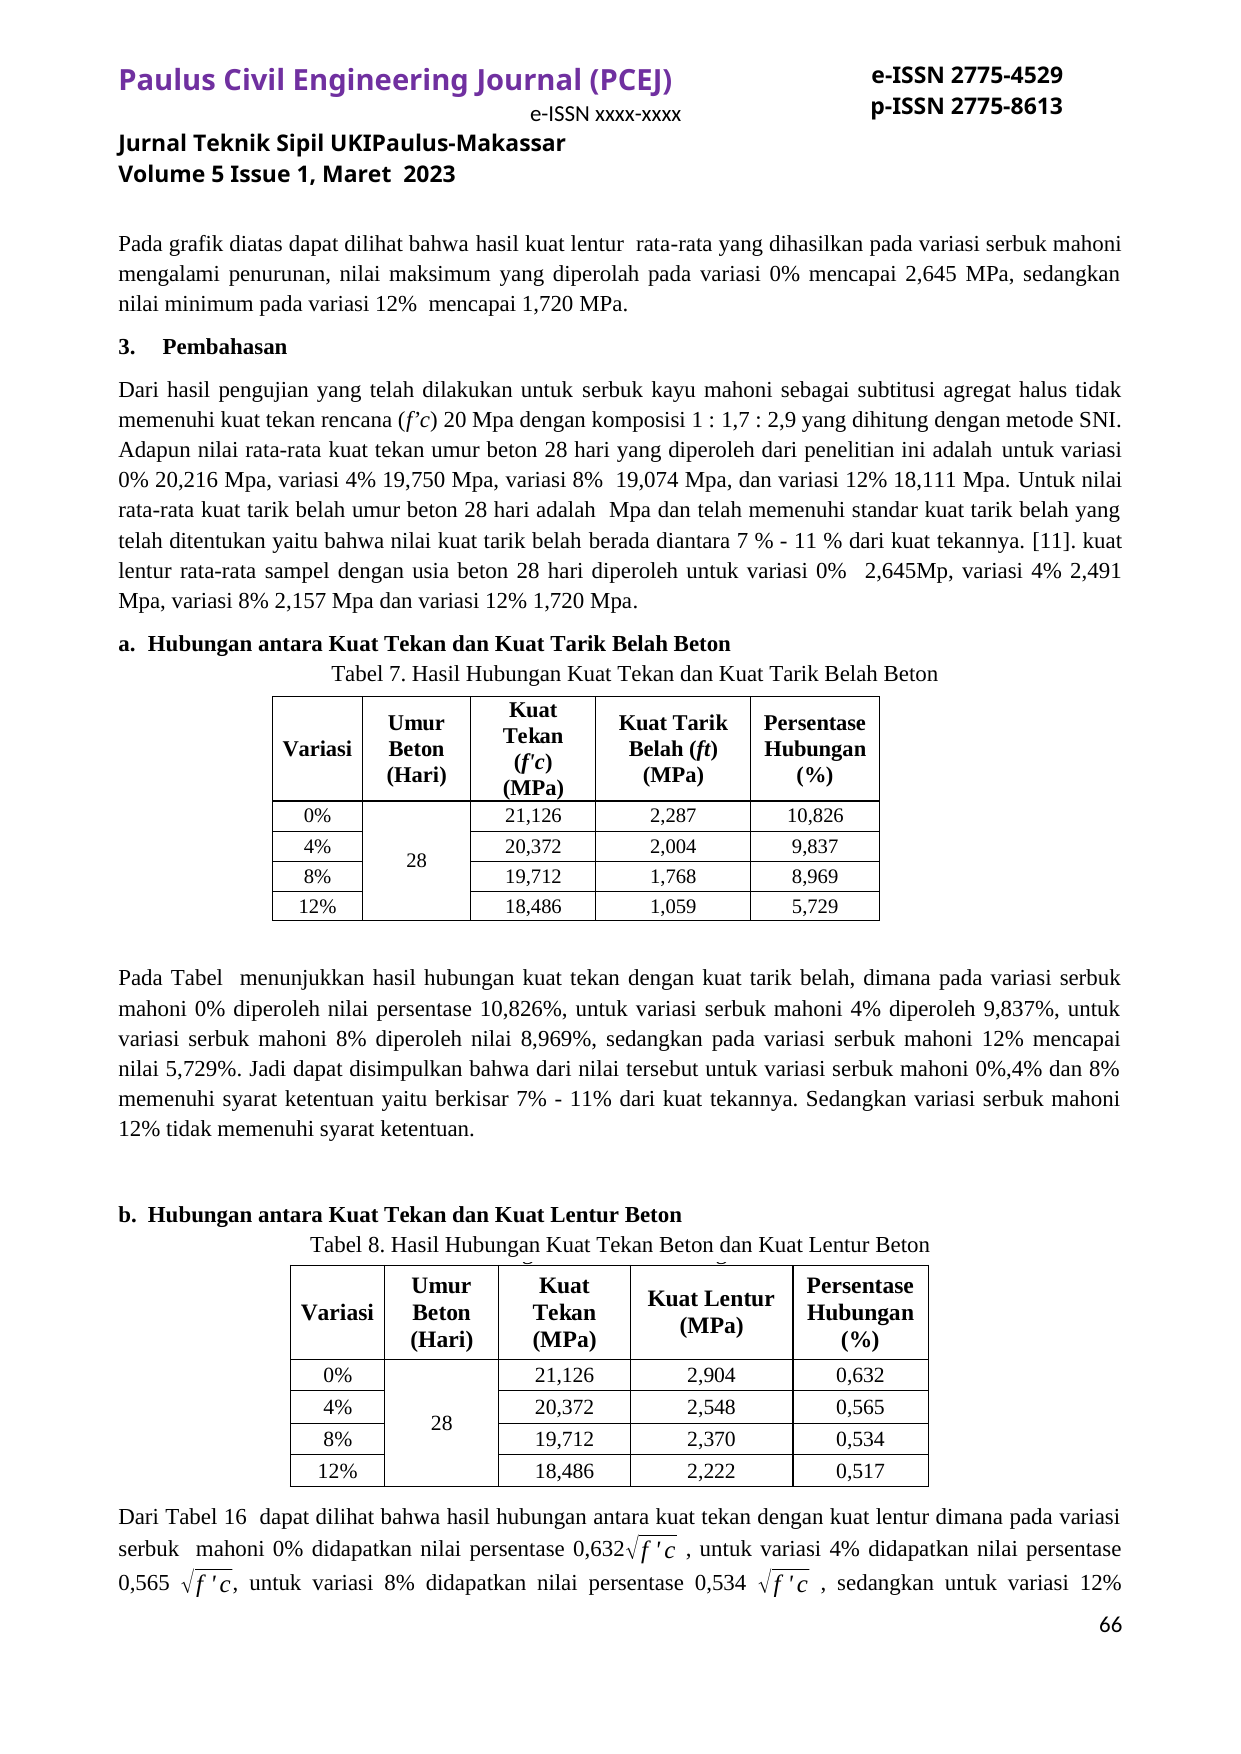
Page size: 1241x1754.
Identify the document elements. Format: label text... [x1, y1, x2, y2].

text Pada Tabel menunjukkan hasil hubungan kuat tekan dengan kuat tarik belah, dimana pada variasi serbuk mahoni 0% diperoleh nilai persentase 10,826%, untuk variasi serbuk mahoni 4% diperoleh 9,837%, untuk variasi serbuk mahoni 8% diperoleh nilai 8,969%, sedangkan pada variasi serbuk mahoni 12% mencapai nilai 5,729%. Jadi dapat disimpulkan bahwa dari nilai tersebut untuk variasi serbuk mahoni 0%,4% dan 8% memenuhi syarat ketentuan yaitu berkisar 7% - 11% dari kuat tekannya. Sedangkan variasi serbuk mahoni 12% tidak memenuhi syarat ketentuan. [118, 964, 1122, 1142]
list Hubungan antara Kuat Tekan dan Kuat Tarik Belah Beton [118, 630, 1122, 656]
list Tabel 7. Hasil Hubungan Kuat Tekan dan Kuat Tarik Belah Beton [148, 660, 1122, 686]
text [118, 1503, 1122, 1597]
list Tabel 8. Hasil Hubungan Kuat Tekan Beton dan Kuat Lentur Beton [118, 1231, 1122, 1257]
text Dari hasil pengujian yang telah dilakukan untuk serbuk kayu mahoni sebagai subtitusi agregat halus tidak memenuhi kuat tekan rencana (f’c) 20 Mpa dengan komposisi 1 : 1,7 : 2,9 yang dihitung dengan metode SNI. [118, 376, 1122, 432]
list Pembahasan [118, 333, 1122, 359]
text Adapun nilai rata-rata kuat tekan umur beton 28 hari yang diperoleh dari penelitian ini adalah untuk variasi 0% 20,216 Mpa, variasi 4% 19,750 Mpa, variasi 8% 19,074 Mpa, dan variasi 12% 18,111 Mpa. Untuk nilai rata-rata kuat tarik belah umur beton 28 hari adalah Mpa dan telah memenuhi standar kuat tarik belah yang telah ditentukan yaitu bahwa nilai kuat tarik belah berada diantara 7 % - 11 % dari kuat tekannya.. kuat lentur rata-rata sampel dengan usia beton 28 hari diperoleh untuk variasi 0% 2,645Mp, variasi 4% 2,491 Mpa, variasi 8% 2,157 Mpa dan variasi 12% 1,720 Mpa. [118, 436, 1122, 613]
text Pada grafik diatas dapat dilihat bahwa hasil kuat lentur rata-rata yang dihasilkan pada variasi serbuk mahoni mengalami penurunan, nilai maksimum yang diperolah pada variasi 0% mencapai 2,645 MPa, sedangkan nilai minimum pada variasi 12% mencapai 1,720 MPa. [118, 230, 1122, 317]
list Hubungan antara Kuat Tekan dan Kuat Lentur Beton [118, 1201, 1122, 1227]
